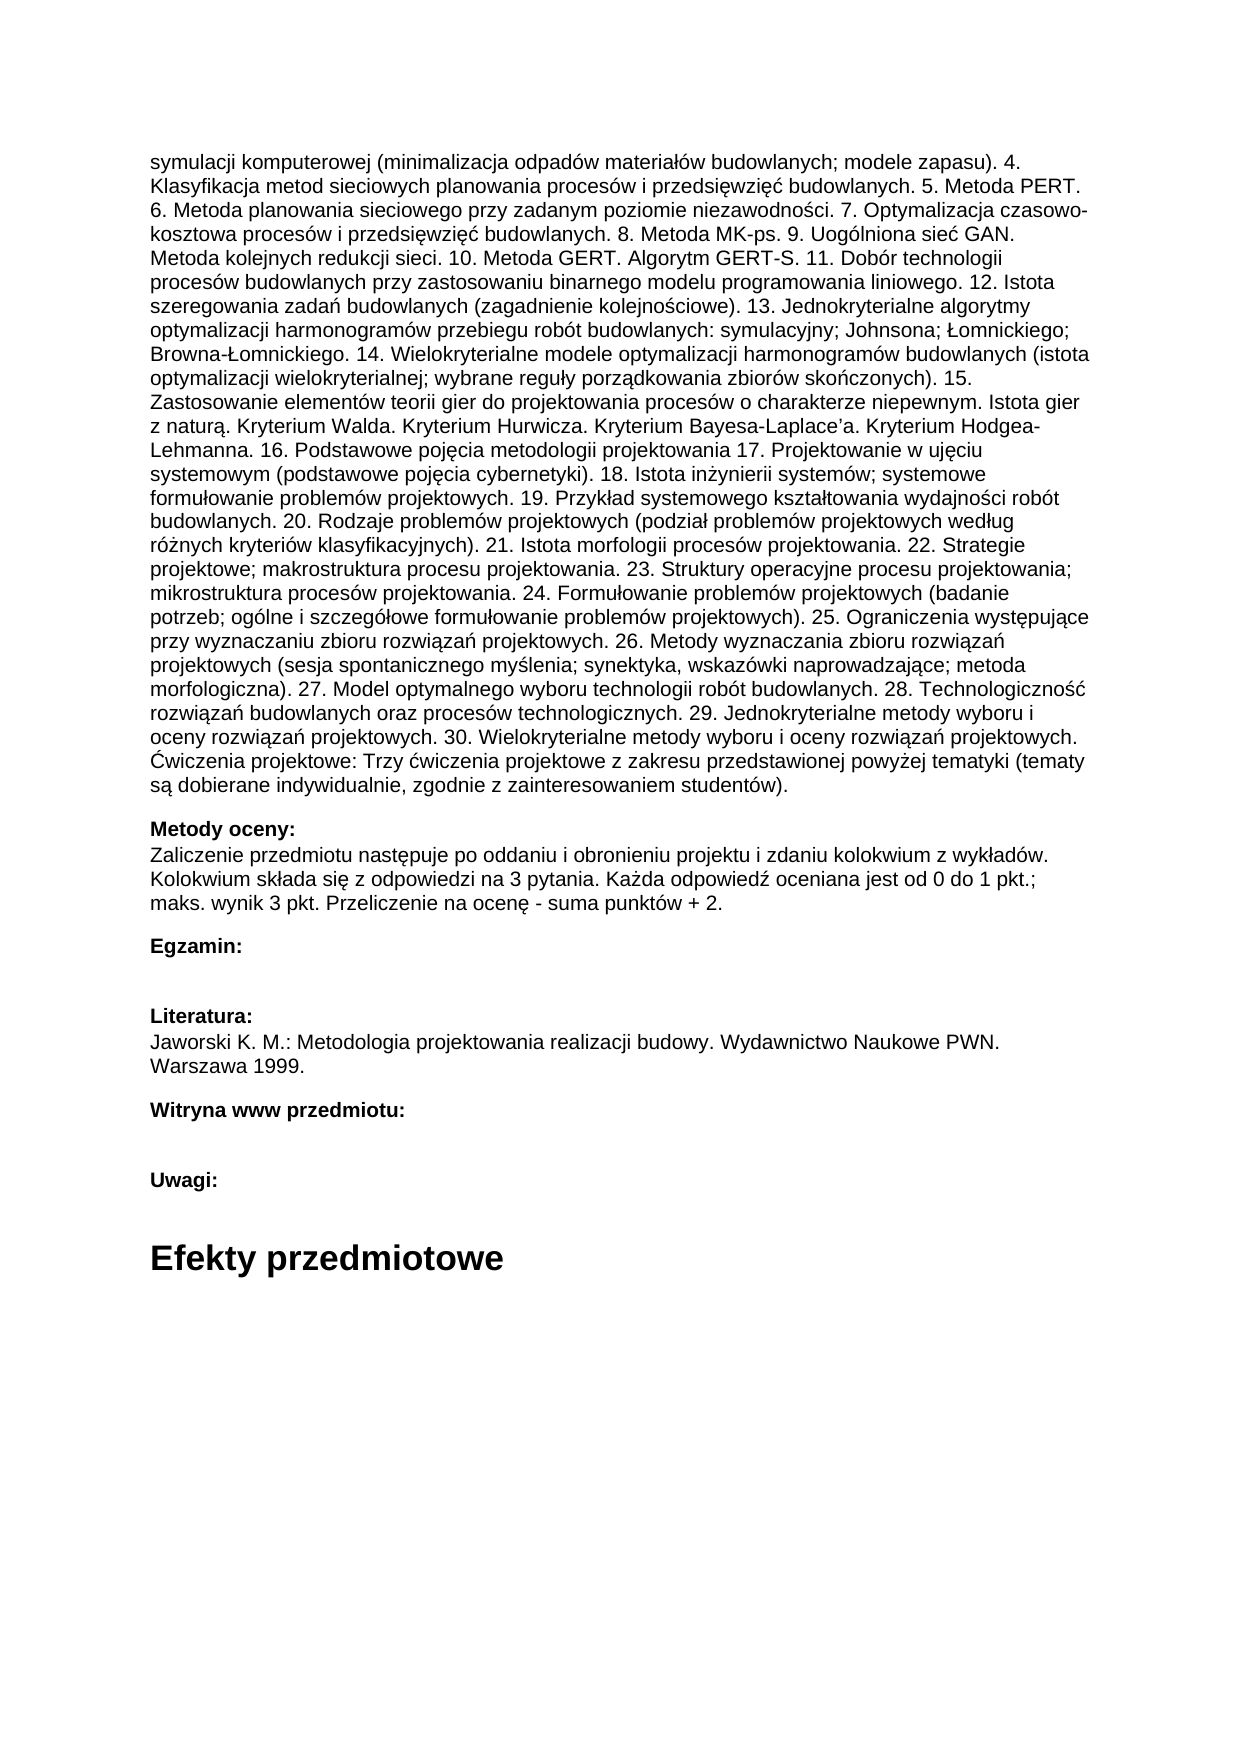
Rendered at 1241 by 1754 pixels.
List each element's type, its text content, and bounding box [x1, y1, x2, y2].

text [150, 150, 1090, 797]
text Jaworski K. M.: Metodologia projektowania realizacji budowy. Wydawnictwo Naukowe PWN. Warszawa 1999. [150, 1030, 1090, 1078]
text Witryna www przedmiotu: [150, 1098, 1090, 1122]
text Literatura: [150, 1004, 1090, 1028]
text Uwagi: [150, 1168, 1090, 1192]
text Metody oceny: [150, 817, 1090, 841]
text Zaliczenie przedmiotu następuje po oddaniu i obronieniu projektu i zdaniu kolokwium z wykładów. Kolokwium składa się z odpowiedzi na 3 pytania. Każda odpowiedź oceniana jest od 0 do 1 pkt.; maks. wynik 3 pkt. Przeliczenie na ocenę - suma punktów + 2. [150, 843, 1090, 914]
subtitle Efekty przedmiotowe [150, 1237, 1090, 1278]
text Egzamin: [150, 934, 1090, 958]
